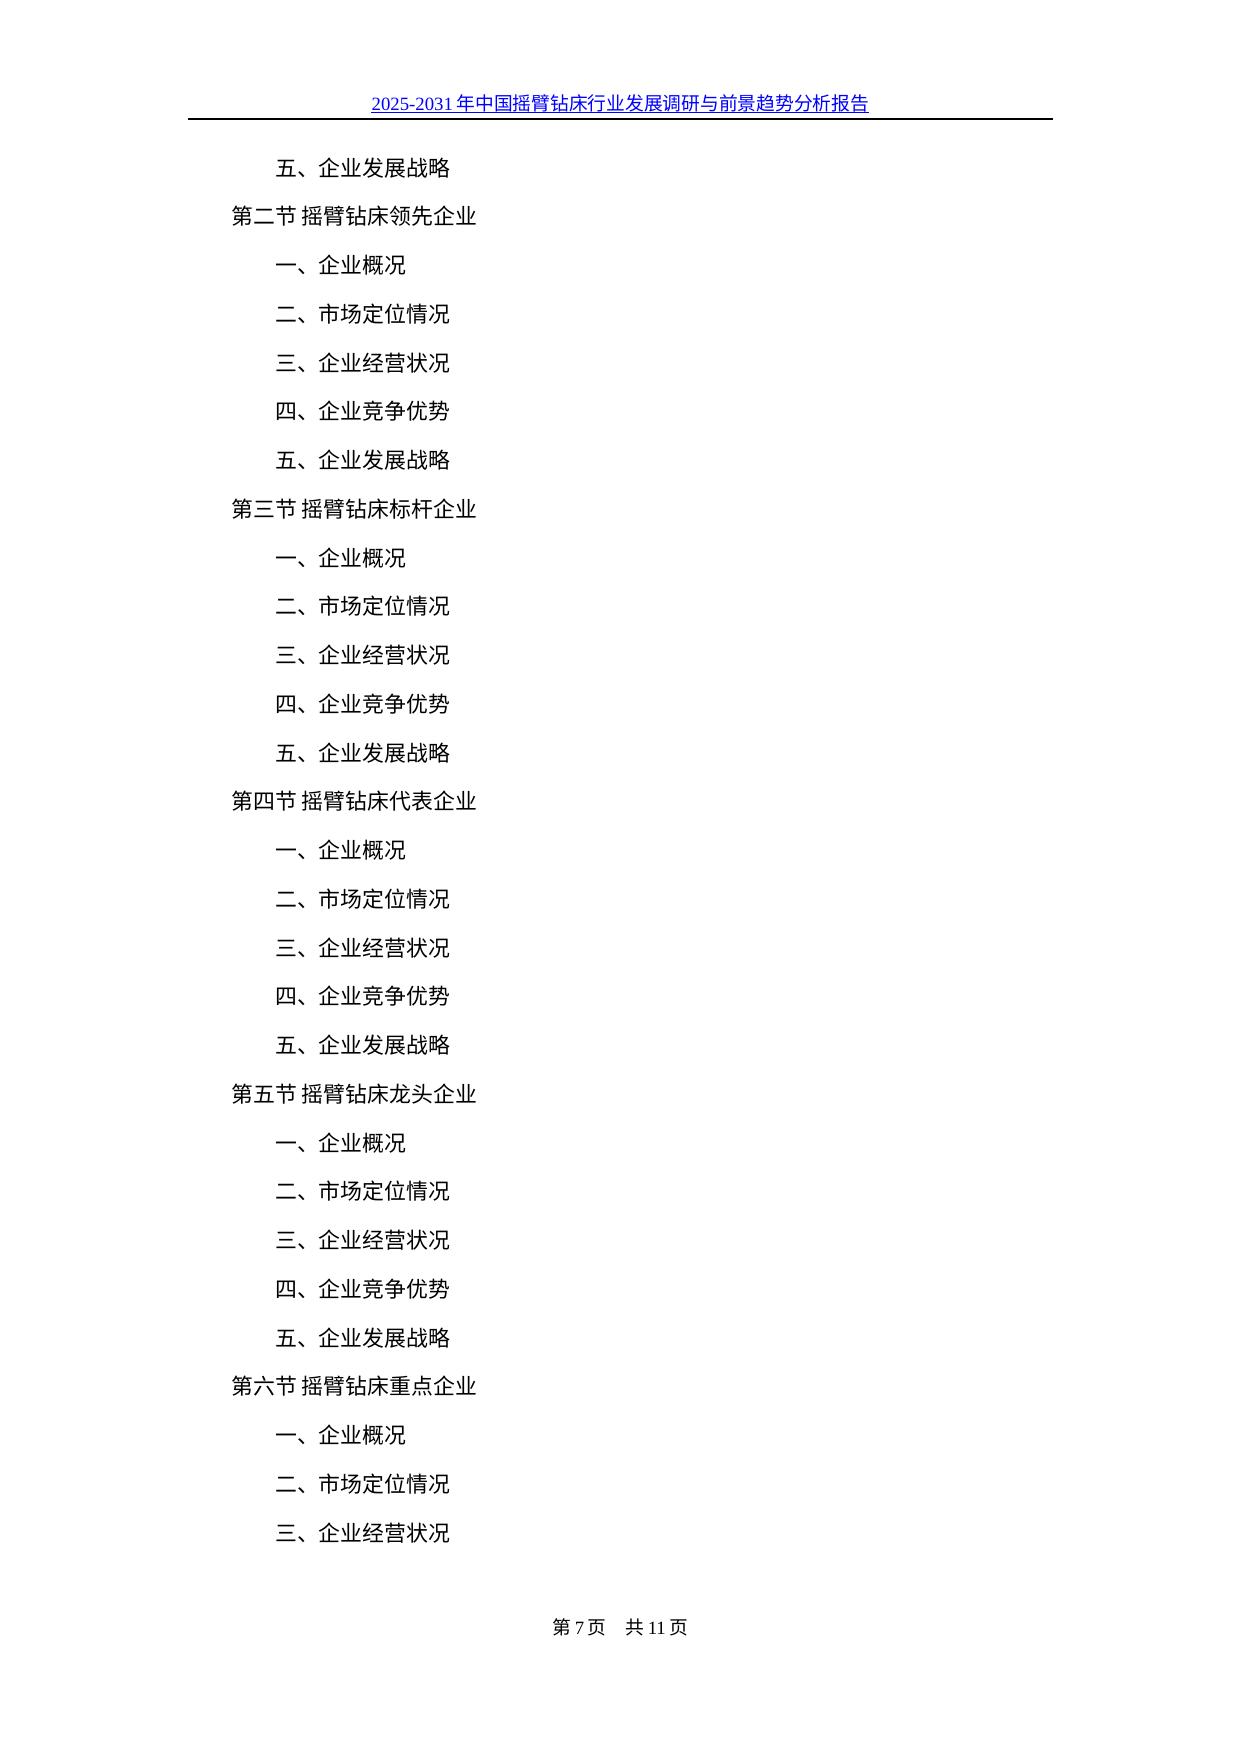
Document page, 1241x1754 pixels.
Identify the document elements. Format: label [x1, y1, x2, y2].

text [187, 150, 1053, 1548]
